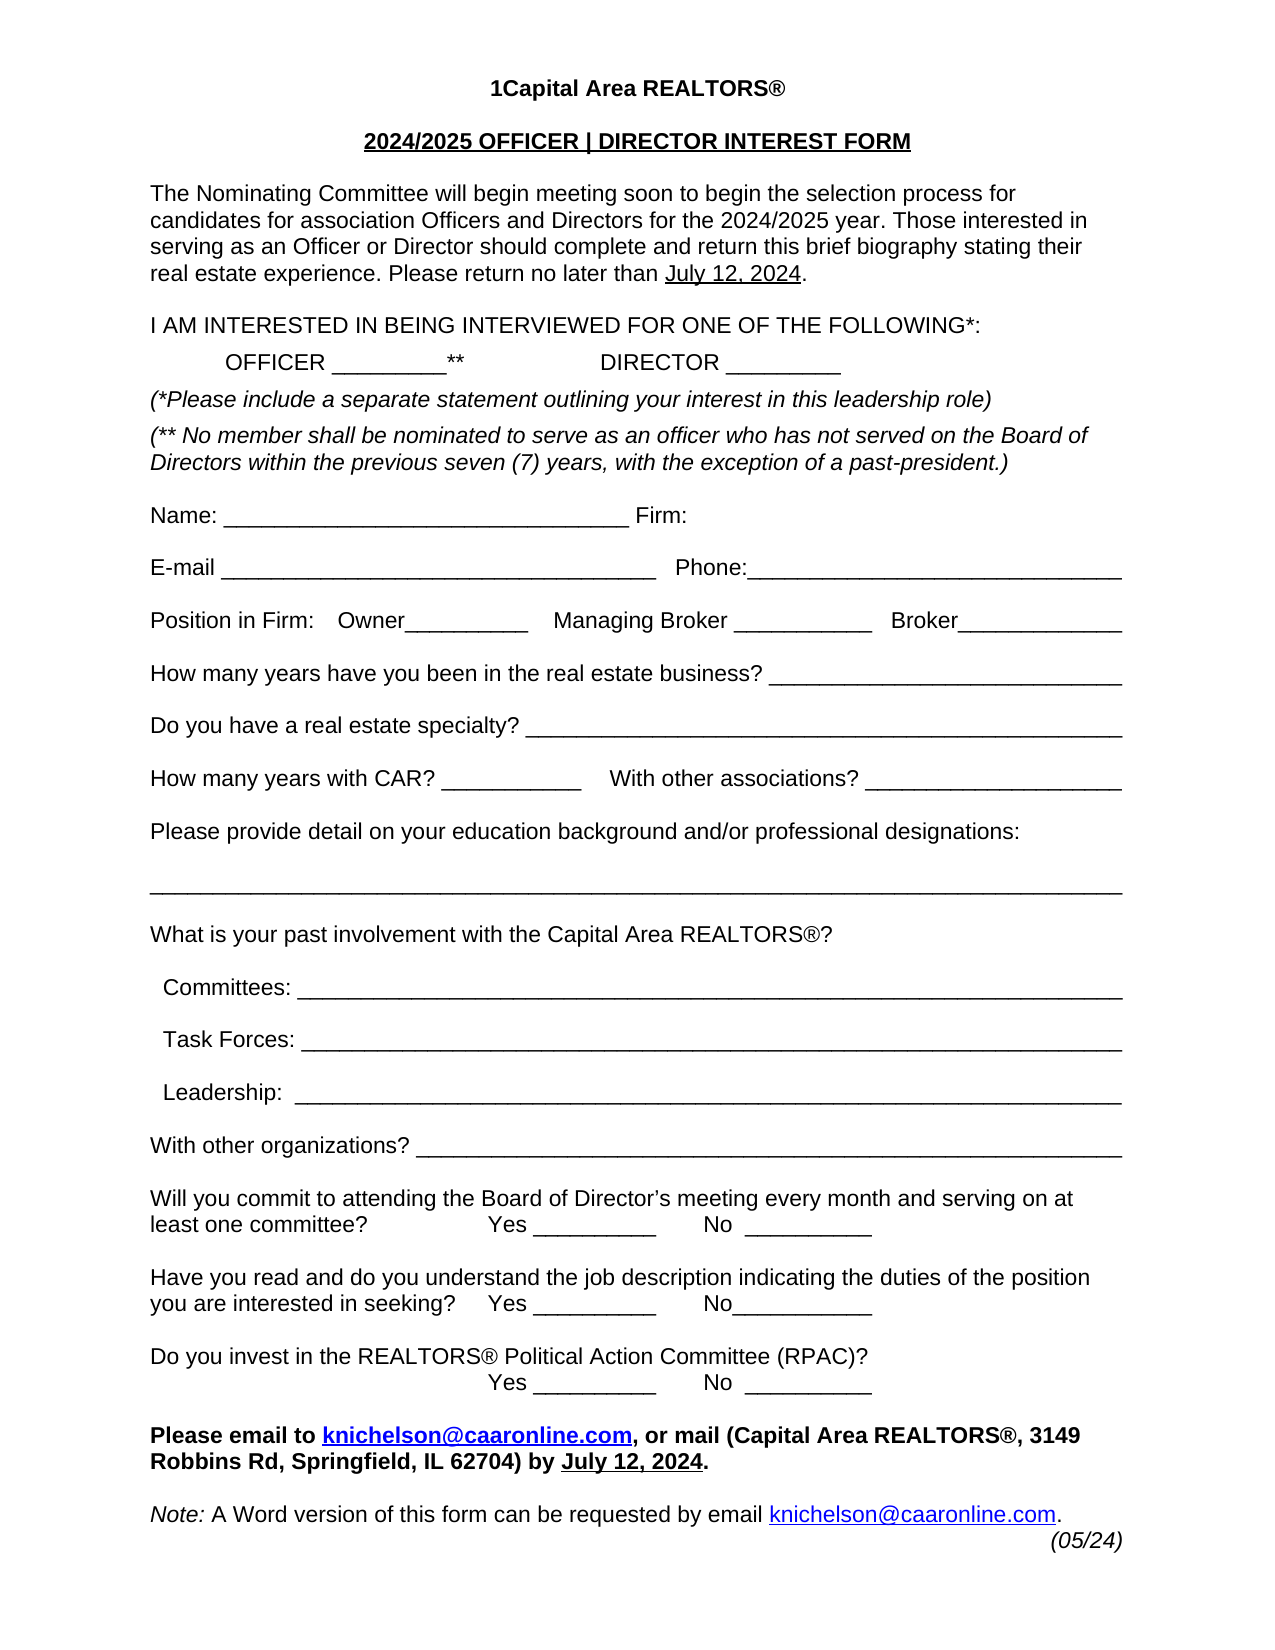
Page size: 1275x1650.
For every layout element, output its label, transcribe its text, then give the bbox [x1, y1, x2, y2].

text OFFICER _________** DIRECTOR _________ [150, 349, 1125, 375]
text How many years with CAR? With other associations? [150, 765, 1125, 791]
text Do you invest in the REALTORS® Political Action Committee (RPAC)? [150, 1343, 1125, 1369]
text Please provide detail on your education background and/or professional designations: [150, 818, 1125, 844]
text (*Please include a separate statement outlining your interest in this leadership role) [150, 386, 1125, 412]
text Do you have a real estate specialty? [150, 712, 1125, 739]
text E-mail Phone: [150, 554, 1125, 581]
text (** No member shall be nominated to serve as an officer who has not served on the Board of Directors within the previous seven (7) years, with the exception of a past-president.) [150, 422, 1125, 475]
text How many years have you been in the real estate business? [150, 660, 1125, 686]
text Will you commit to attending the Board of Director’s meeting every month and serving on at least one committee? Yes No [150, 1184, 1125, 1237]
text Committees: [150, 974, 1125, 1000]
text 2024/2025 OFFICER | DIRECTOR INTEREST FORM [150, 128, 1125, 154]
text With other organizations? [150, 1132, 1125, 1158]
text Task Forces: [150, 1026, 1125, 1053]
text Have you read and do you understand the job description indicating the duties of the position you are interested in seeking? Yes No [150, 1263, 1125, 1316]
text I AM INTERESTED IN BEING INTERVIEWED FOR ONE OF THE FOLLOWING*: [150, 312, 1125, 338]
text (05/24) [150, 1527, 1125, 1553]
text Position in Firm: Owner Managing Broker Broker [150, 607, 1125, 633]
text Please email to knichelson@caaronline.com, or mail (Capital Area REALTORS®, 3149 Robbins Rd, Springfield, IL 62704) by July 12, 2024. [150, 1422, 1125, 1474]
text Yes No [150, 1369, 1125, 1395]
text Leadership: [150, 1079, 1125, 1105]
text Capital Area REALTORS® [150, 75, 1125, 101]
text Name: Firm: [150, 502, 1125, 528]
text The Nominating Committee will begin meeting soon to begin the selection process for candidates for association Officers and Directors for the 2024/2025 year. Those interested in serving as an Officer or Director should complete and return this brief biography stating their real estate experience. Please return no later than July 12, 2024. [150, 180, 1125, 286]
text What is your past involvement with the Capital Area REALTORS®? [150, 921, 1125, 947]
text Note: A Word version of this form can be requested by email knichelson@caaronline.com. [150, 1501, 1125, 1527]
